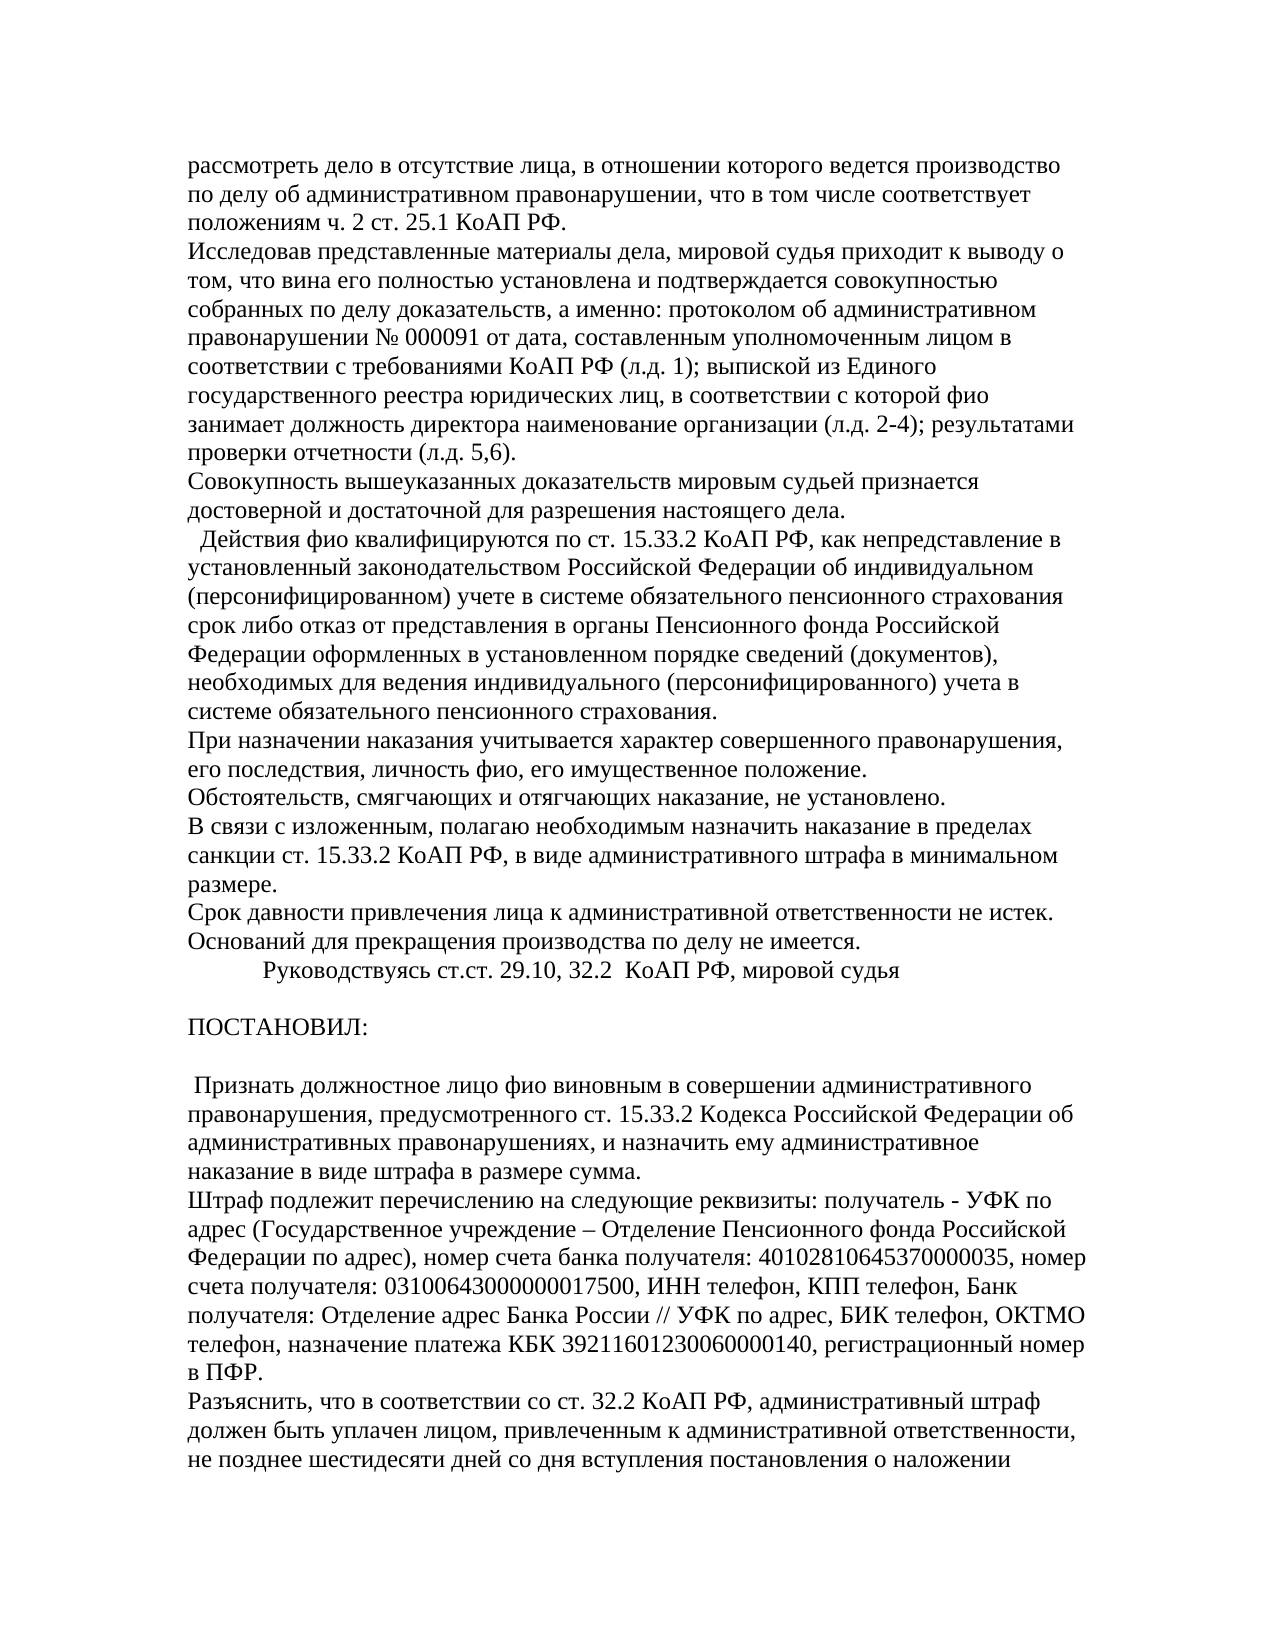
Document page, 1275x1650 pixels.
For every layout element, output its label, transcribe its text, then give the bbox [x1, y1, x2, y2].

text В связи с изложенным, полагаю необходимым назначить наказание в пределах санкции ст. 15.33.2 КоАП РФ, в виде административного штрафа в минимальном размере. [187, 811, 1087, 897]
text Руководствуясь ст.ст. 29.10, 32.2 КоАП РФ, мировой судья [187, 955, 1087, 984]
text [187, 150, 1087, 236]
text ПОСТАНОВИЛ: [187, 1012, 1087, 1041]
text Исследовав представленные материалы дела, мировой судья приходит к выводу о том, что вина его полностью установлена и подтверждается совокупностью собранных по делу доказательств, а именно: протоколом об административном правонарушении № 000091 от дата, составленным уполномоченным лицом в соответствии с требованиями КоАП РФ (л.д. 1); выпиской из Единого государственного реестра юридических лиц, в соответствии с которой фио занимает должность директора наименование организации (л.д. 2-4); результатами проверки отчетности (л.д. 5,6). [187, 236, 1087, 466]
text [187, 1386, 1087, 1472]
text При назначении наказания учитывается характер совершенного правонарушения, его последствия, личность фио, его имущественное положение. [187, 725, 1087, 782]
text Штраф подлежит перечислению на следующие реквизиты: получатель - УФК по адрес (Государственное учреждение – Отделение Пенсионного фонда Российской Федерации по адрес), номер счета банка получателя: 40102810645370000035, номер счета получателя: 03100643000000017500, ИНН телефон, КПП телефон, Банк получателя: Отделение адрес Банка России // УФК по адрес, БИК телефон, ОКТМО телефон, назначение платежа КБК 39211601230060000140, регистрационный номер в ПФР. [187, 1185, 1087, 1386]
text Действия фио квалифицируются по ст. 15.33.2 КоАП РФ, как непредставление в установленный законодательством Российской Федерации об индивидуальном (персонифицированном) учете в системе обязательного пенсионного страхования срок либо отказ от представления в органы Пенсионного фонда Российской Федерации оформленных в установленном порядке сведений (документов), необходимых для ведения индивидуального (персонифицированного) учета в системе обязательного пенсионного страхования. [187, 524, 1087, 725]
text Признать должностное лицо фио виновным в совершении административного правонарушения, предусмотренного ст. 15.33.2 Кодекса Российской Федерации об административных правонарушениях, и назначить ему административное наказание в виде штрафа в размере сумма. [187, 1070, 1087, 1185]
text Срок давности привлечения лица к административной ответственности не истек. Оснований для прекращения производства по делу не имеется. [187, 897, 1087, 955]
text Совокупность вышеуказанных доказательств мировым судьей признается достоверной и достаточной для разрешения настоящего дела. [187, 466, 1087, 524]
text Обстоятельств, смягчающих и отягчающих наказание, не установлено. [187, 782, 1087, 811]
